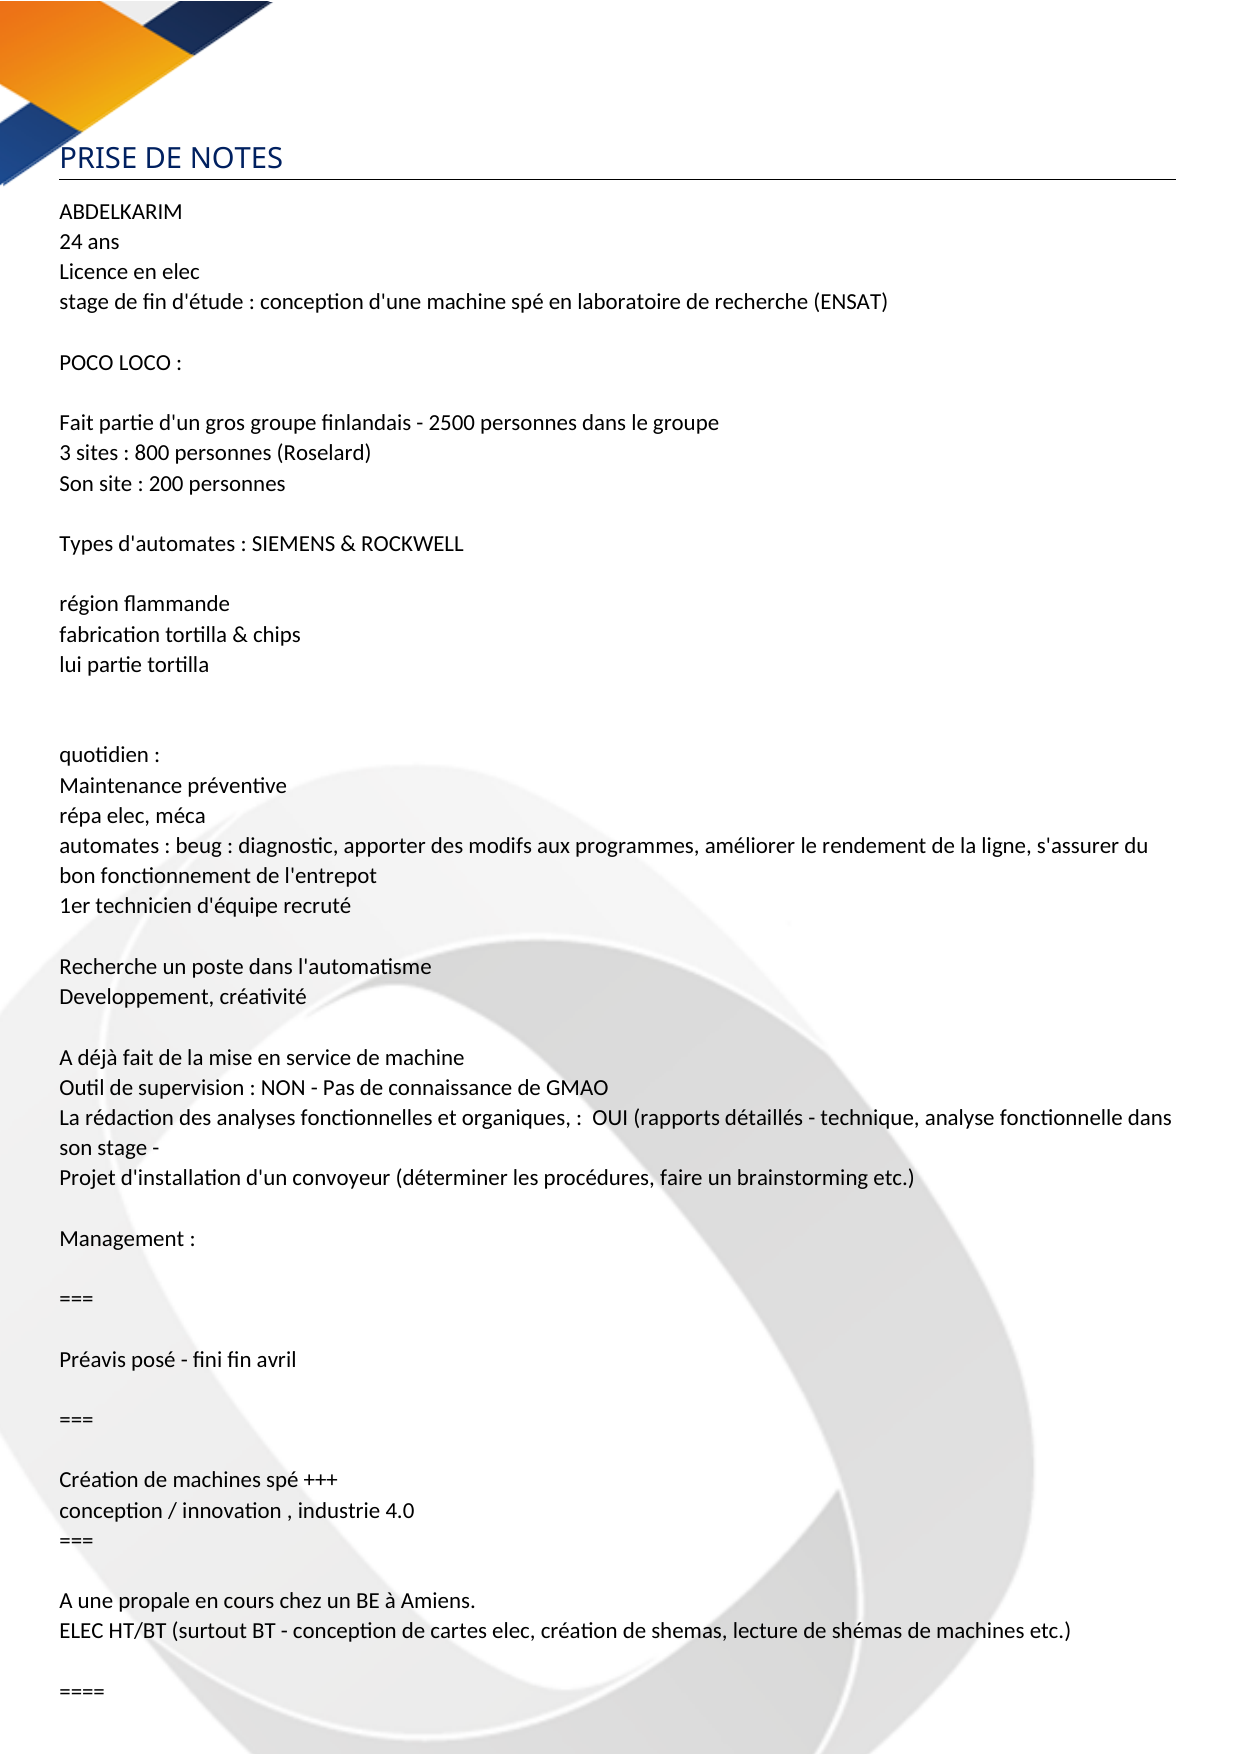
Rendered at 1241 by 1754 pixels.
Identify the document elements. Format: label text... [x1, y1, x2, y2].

subtitle Prise de notes [59, 137, 1176, 179]
picture [0, 1, 288, 203]
picture [0, 719, 1074, 1754]
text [59, 197, 1181, 1705]
